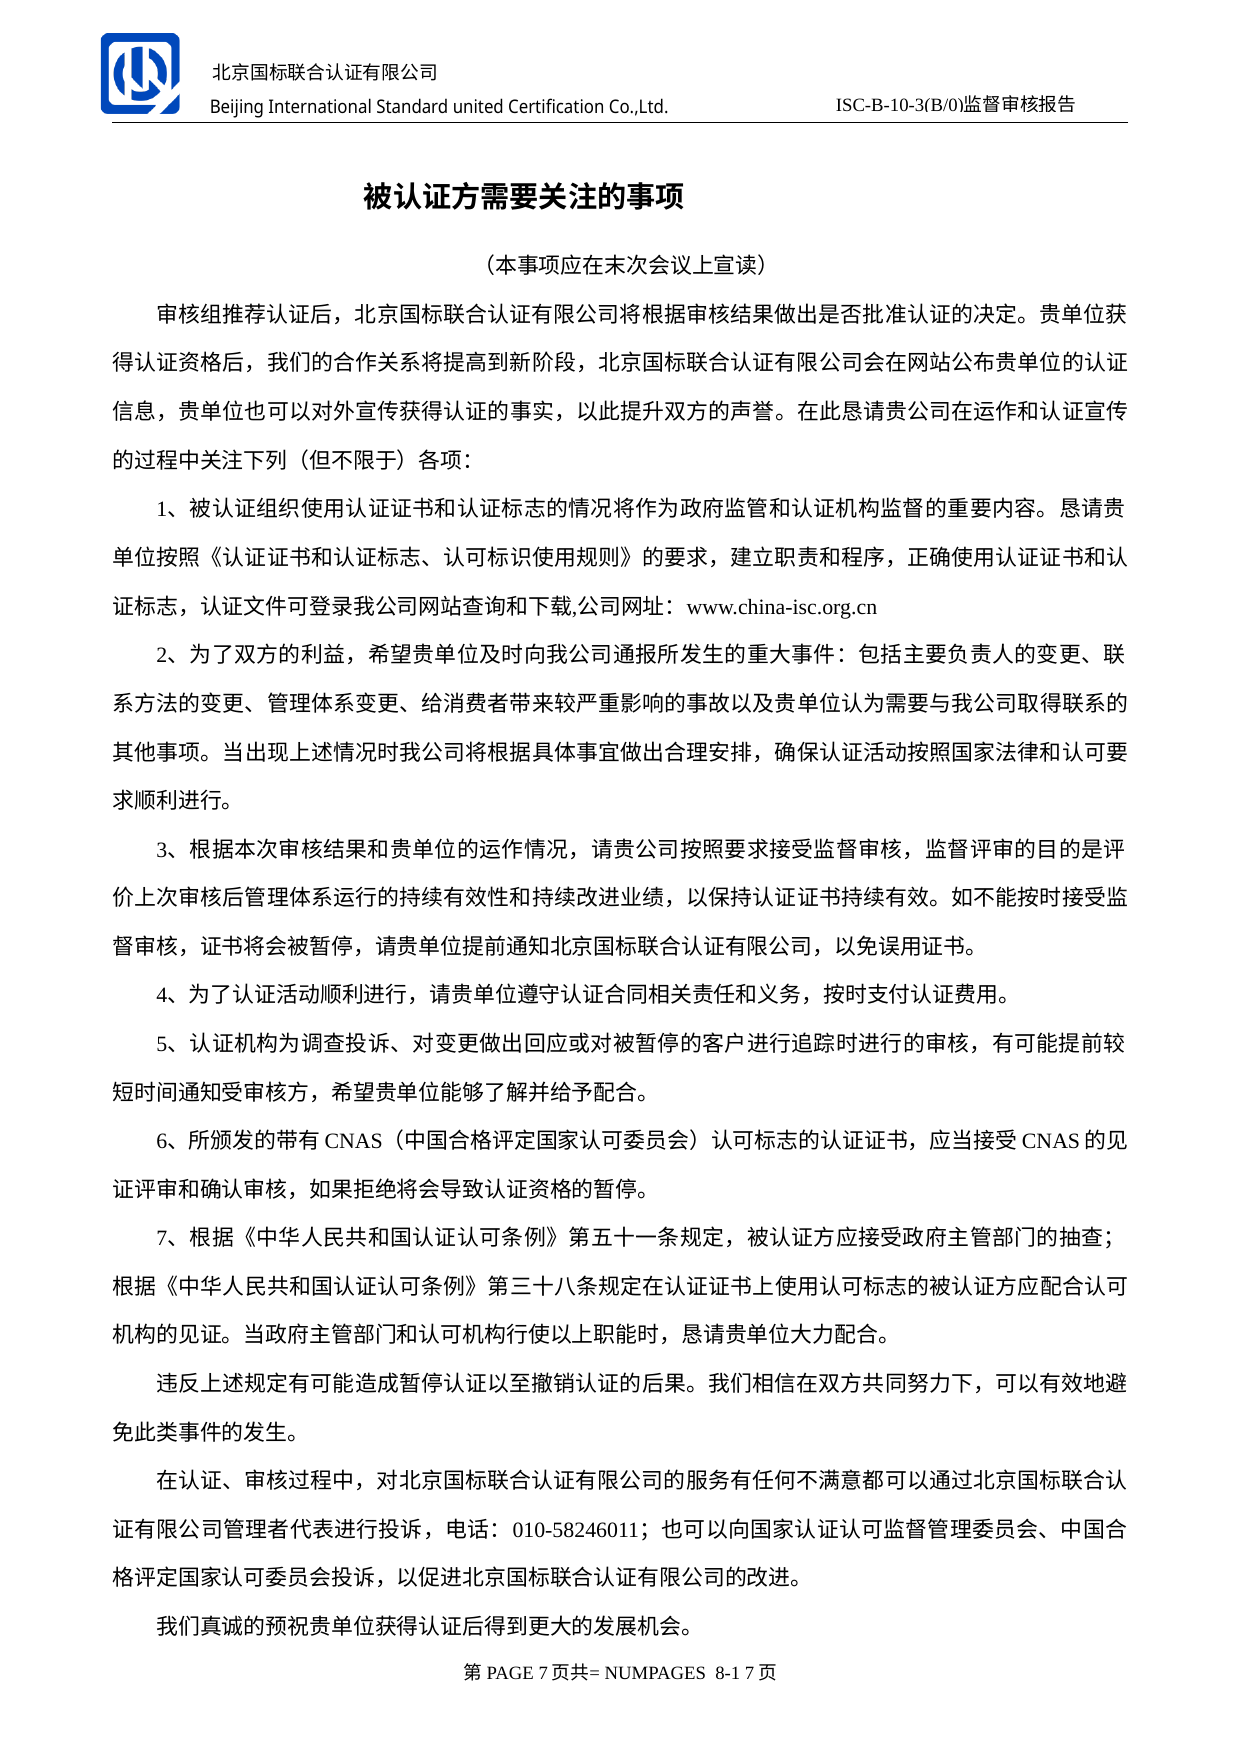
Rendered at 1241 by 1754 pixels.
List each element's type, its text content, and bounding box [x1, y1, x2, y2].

text 3、根据本次审核结果和贵单位的运作情况，请贵公司按照要求接受监督审核，监督评审的目的是评价上次审核后管理体系运行的持续有效性和持续改进业绩，以保持认证证书持续有效。如不能按时接受监督审核，证书将会被暂停，请贵单位提前通知北京国标联合认证有限公司，以免误用证书。 [112, 831, 1128, 961]
picture [100, 33, 180, 114]
text 6、所颁发的带有CNAS（中国合格评定国家认可委员会）认可标志的认证证书，应当接受CNAS的见证评审和确认审核，如果拒绝将会导致认证资格的暂停。 [112, 1122, 1128, 1204]
text 被认证方需要关注的事项 [112, 162, 1128, 227]
text 我们真诚的预祝贵单位获得认证后得到更大的发展机会。 [112, 1608, 1128, 1641]
text 1、被认证组织使用认证证书和认证标志的情况将作为政府监管和认证机构监督的重要内容。恳请贵单位按照《认证证书和认证标志、认可标识使用规则》的要求，建立职责和程序，正确使用认证证书和认证标志，认证文件可登录我公司网站查询和下载,公司网址：www.china-isc.org.cn [112, 491, 1128, 621]
text 2、为了双方的利益，希望贵单位及时向我公司通报所发生的重大事件：包括主要负责人的变更、联系方法的变更、管理体系变更、给消费者带来较严重影响的事故以及贵单位认为需要与我公司取得联系的其他事项。当出现上述情况时我公司将根据具体事宜做出合理安排，确保认证活动按照国家法律和认可要求顺利进行。 [112, 637, 1128, 815]
text 7、根据《中华人民共和国认证认可条例》第五十一条规定，被认证方应接受政府主管部门的抽查；根据《中华人民共和国认证认可条例》第三十八条规定在认证证书上使用认可标志的被认证方应配合认可机构的见证。当政府主管部门和认可机构行使以上职能时，恳请贵单位大力配合。 [112, 1219, 1128, 1349]
text 在认证、审核过程中，对北京国标联合认证有限公司的服务有任何不满意都可以通过北京国标联合认证有限公司管理者代表进行投诉，电话：010-58246011；也可以向国家认证认可监督管理委员会、中国合格评定国家认可委员会投诉，以促进北京国标联合认证有限公司的改进。 [112, 1462, 1128, 1592]
text 审核组推荐认证后，北京国标联合认证有限公司将根据审核结果做出是否批准认证的决定。贵单位获得认证资格后，我们的合作关系将提高到新阶段，北京国标联合认证有限公司会在网站公布贵单位的认证信息，贵单位也可以对外宣传获得认证的事实，以此提升双方的声誉。在此恳请贵公司在运作和认证宣传的过程中关注下列（但不限于）各项： [112, 296, 1128, 475]
text 5、认证机构为调查投诉、对变更做出回应或对被暂停的客户进行追踪时进行的审核，有可能提前较短时间通知受审核方，希望贵单位能够了解并给予配合。 [112, 1025, 1128, 1107]
text 违反上述规定有可能造成暂停认证以至撤销认证的后果。我们相信在双方共同努力下，可以有效地避免此类事件的发生。 [112, 1365, 1128, 1447]
text （本事项应在末次会议上宣读） [112, 248, 1128, 280]
text 4、为了认证活动顺利进行，请贵单位遵守认证合同相关责任和义务，按时支付认证费用。 [112, 977, 1128, 1009]
